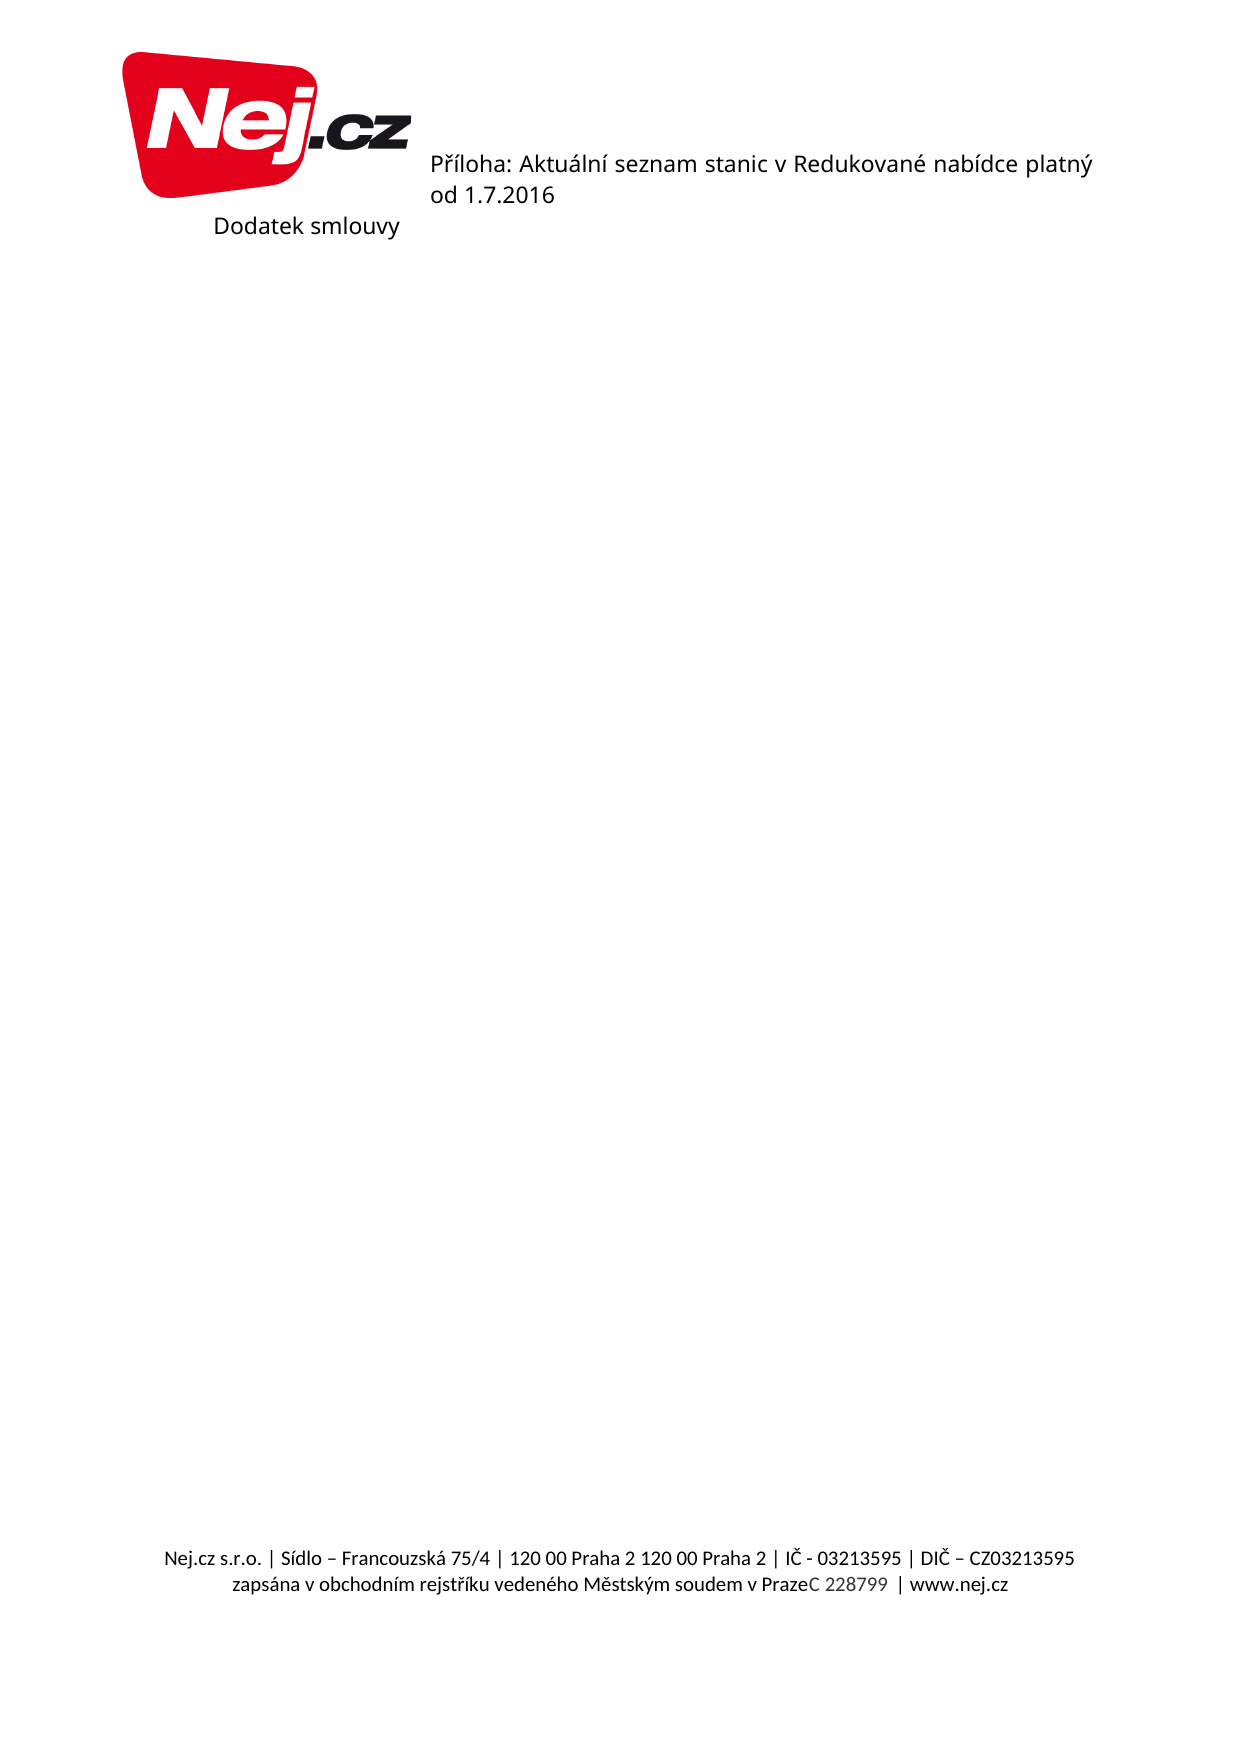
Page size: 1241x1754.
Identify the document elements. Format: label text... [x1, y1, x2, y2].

text Dodatek smlouvy [148, 210, 1093, 241]
picture [122, 52, 412, 198]
text Příloha: Aktuální seznam stanic v Redukované nabídce platný od 1.7.2016 [148, 148, 1093, 210]
